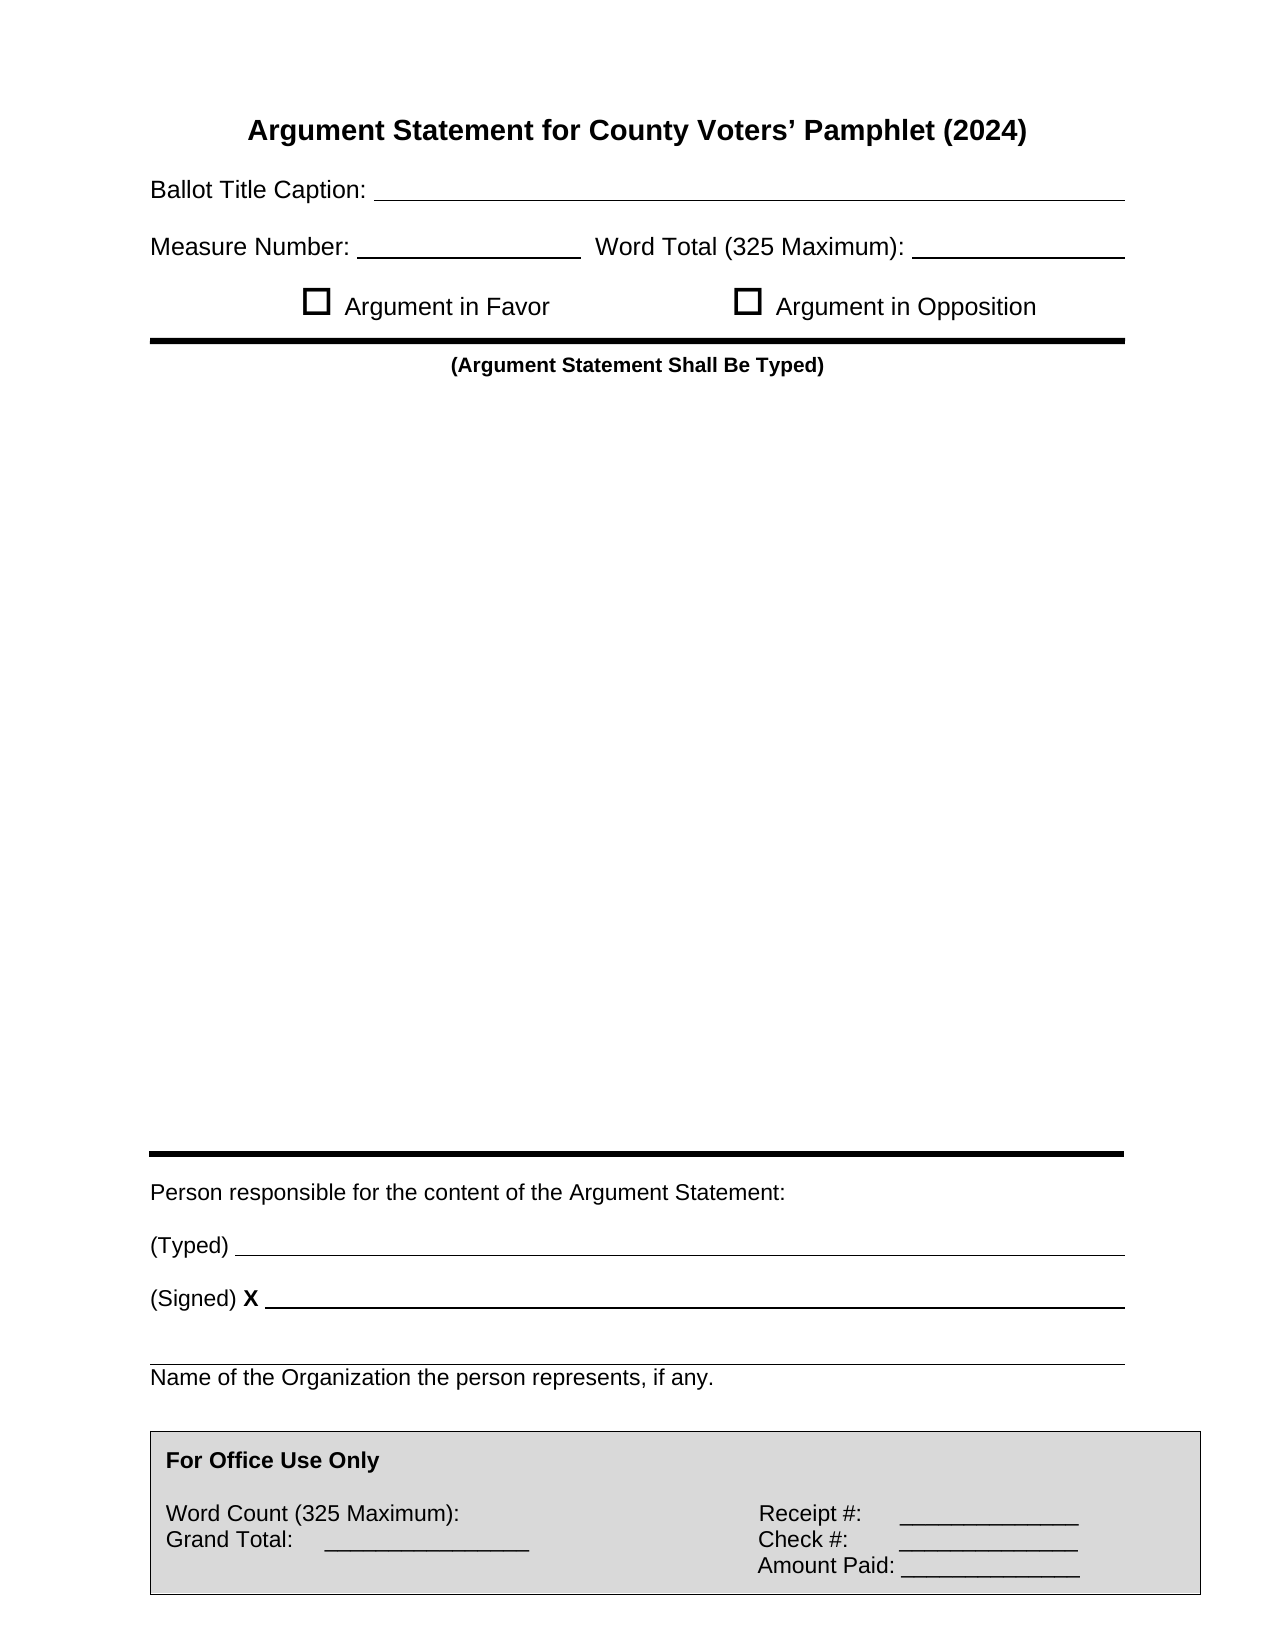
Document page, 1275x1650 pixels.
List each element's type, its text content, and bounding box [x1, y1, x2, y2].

text Argument Statement for County Voters’ Pamphlet (2024) [150, 112, 1125, 146]
text Person responsible for the content of the Argument Statement: [150, 1179, 1125, 1206]
text (Signed) X [150, 1284, 1125, 1311]
text Measure Number: Word Total (325 Maximum): [150, 232, 1125, 261]
text (Typed) [150, 1232, 1125, 1258]
text Name of the Organization the person represents, if any. [150, 1365, 1125, 1390]
table_header For Office Use Only Word Count (325 Maximum): Receipt #: ______________ Grand Total: ________________ Check #: ______________ Amount Paid: ______________ [151, 1432, 1200, 1593]
text Argument in Favor Argument in Opposition [150, 290, 1125, 324]
text (Argument Statement Shall Be Typed) [150, 353, 1125, 377]
text Ballot Title Caption: [150, 175, 1125, 203]
